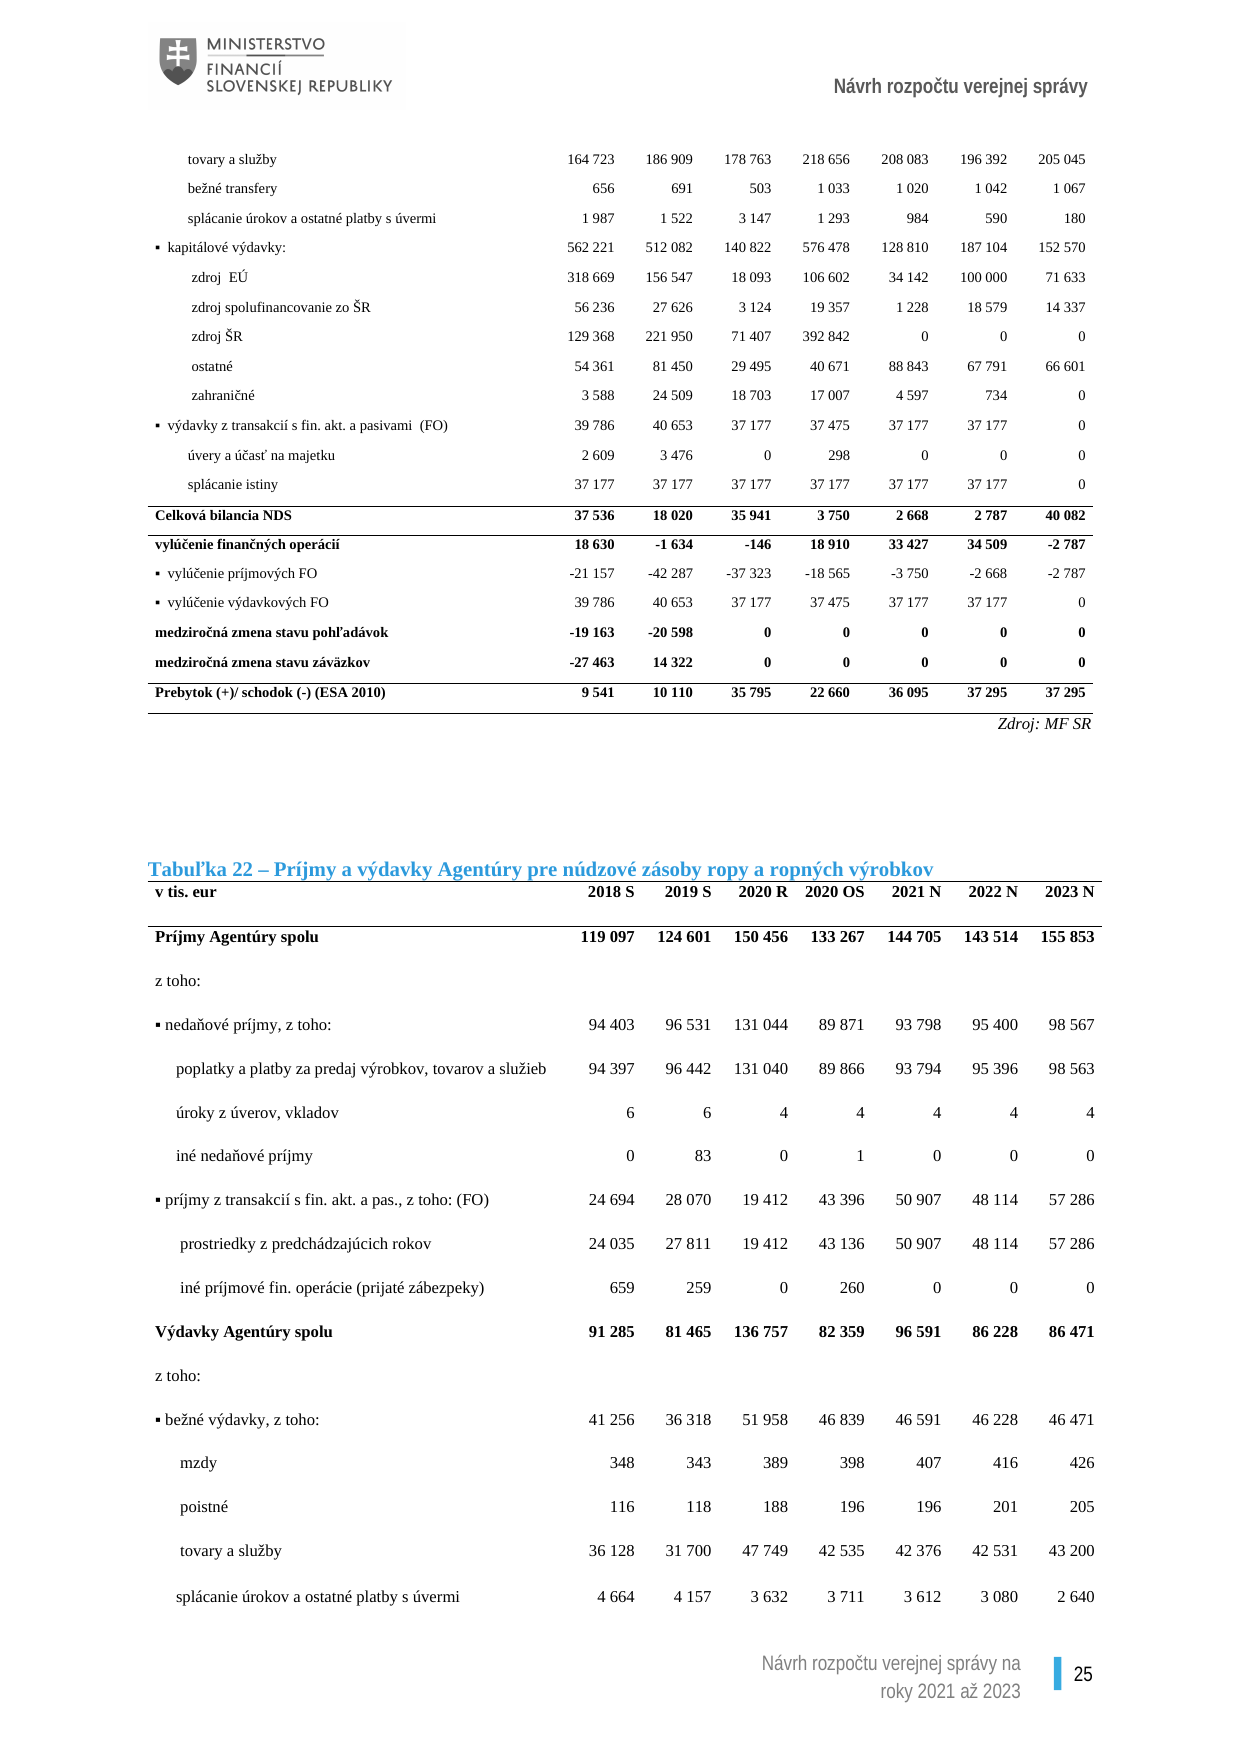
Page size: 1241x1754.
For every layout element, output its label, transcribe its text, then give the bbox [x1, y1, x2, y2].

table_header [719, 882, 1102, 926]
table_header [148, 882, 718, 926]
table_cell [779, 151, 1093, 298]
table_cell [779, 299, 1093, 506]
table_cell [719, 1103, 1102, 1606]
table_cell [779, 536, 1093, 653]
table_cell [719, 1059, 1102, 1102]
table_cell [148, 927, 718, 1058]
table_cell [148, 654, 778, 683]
text Tabuľka 22 – Príjmy a výdavky Agentúry pre núdzové zásoby ropy a ropných výrobkov [148, 857, 1093, 881]
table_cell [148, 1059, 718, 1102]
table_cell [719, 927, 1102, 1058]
text Zdroj: MF SR [885, 714, 1093, 733]
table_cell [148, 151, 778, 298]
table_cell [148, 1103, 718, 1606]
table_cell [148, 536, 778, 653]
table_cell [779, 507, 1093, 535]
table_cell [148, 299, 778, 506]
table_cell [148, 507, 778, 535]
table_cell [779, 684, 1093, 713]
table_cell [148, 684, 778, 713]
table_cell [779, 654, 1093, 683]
picture [147, 22, 407, 110]
